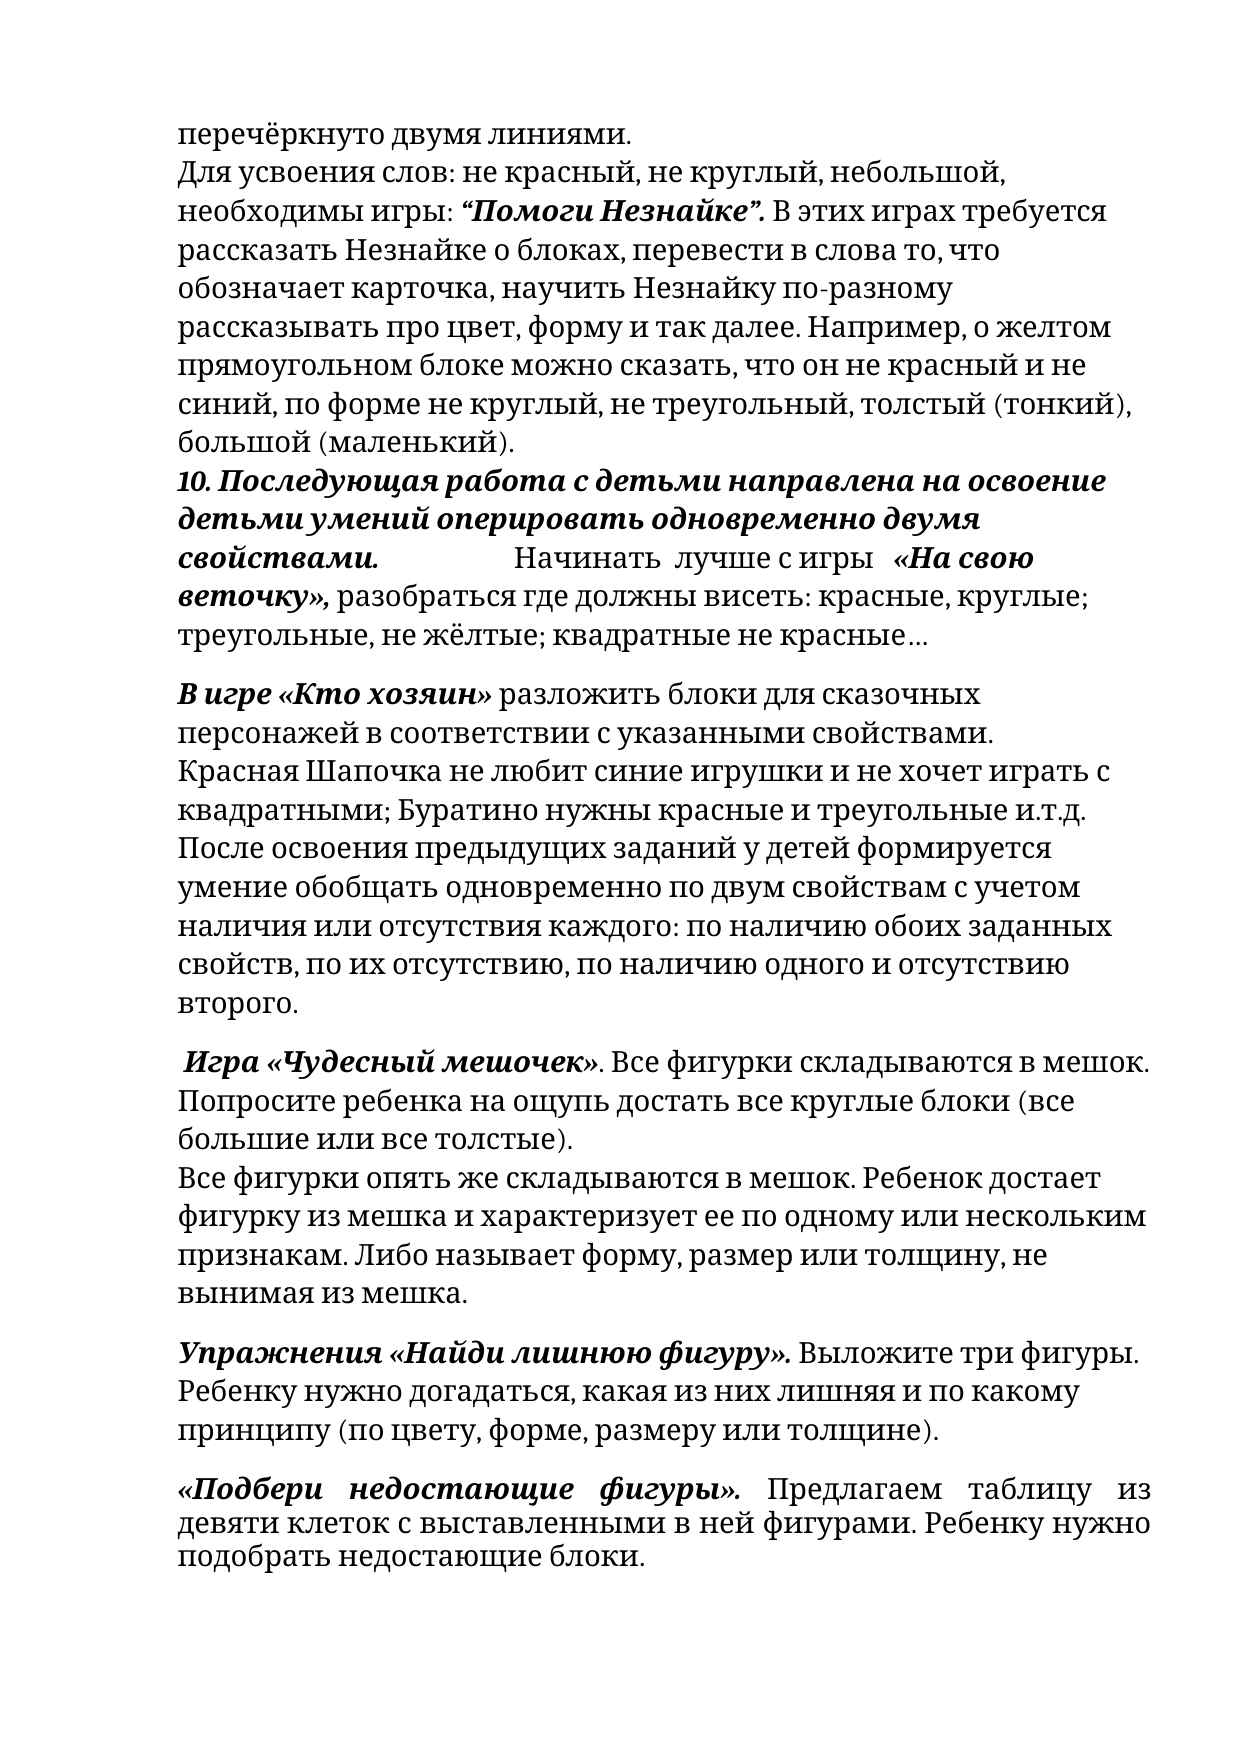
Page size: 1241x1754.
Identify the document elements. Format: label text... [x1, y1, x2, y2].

text В игре «Кто хозяин» разложить блоки для сказочных персонажей в соответствии с указанными свойствами. Красная Шапочка не любит синие игрушки и не хочет играть с квадратными; Буратино нужны красные и треугольные и.т.д. После освоения предыдущих заданий у детей формируется умение обобщать одновременно по двум свойствам с учетом наличия или отсутствия каждого: по наличию обоих заданных свойств, по их отсутствию, по наличию одного и отсутствию второго. [177, 717, 1152, 1059]
text Игра «Чудесный мешочек». Все фигурки складываются в мешок. Попросите ребенка на ощупь достать все круглые блоки (все большие или все толстые). Все фигурки опять же складываются в мешок. Ребенок достает фигурку из мешка и характеризует ее по одному или нескольким признакам. Либо называет форму, размер или толщину, не вынимая из мешка. [177, 1085, 1152, 1349]
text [177, 118, 1152, 691]
text «Подбери недостающие фигуры». Предлагаем таблицу из девяти клеток с выставленными в ней фигурами. Ребенку нужно подобрать недостающие блоки. [177, 1512, 1152, 1612]
text Упражнения «Найди лишнюю фигуру». Выложите три фигуры. Ребенку нужно догадаться, какая из них лишняя и по какому принципу (по цвету, форме, размеру или толщине). [177, 1375, 1152, 1486]
